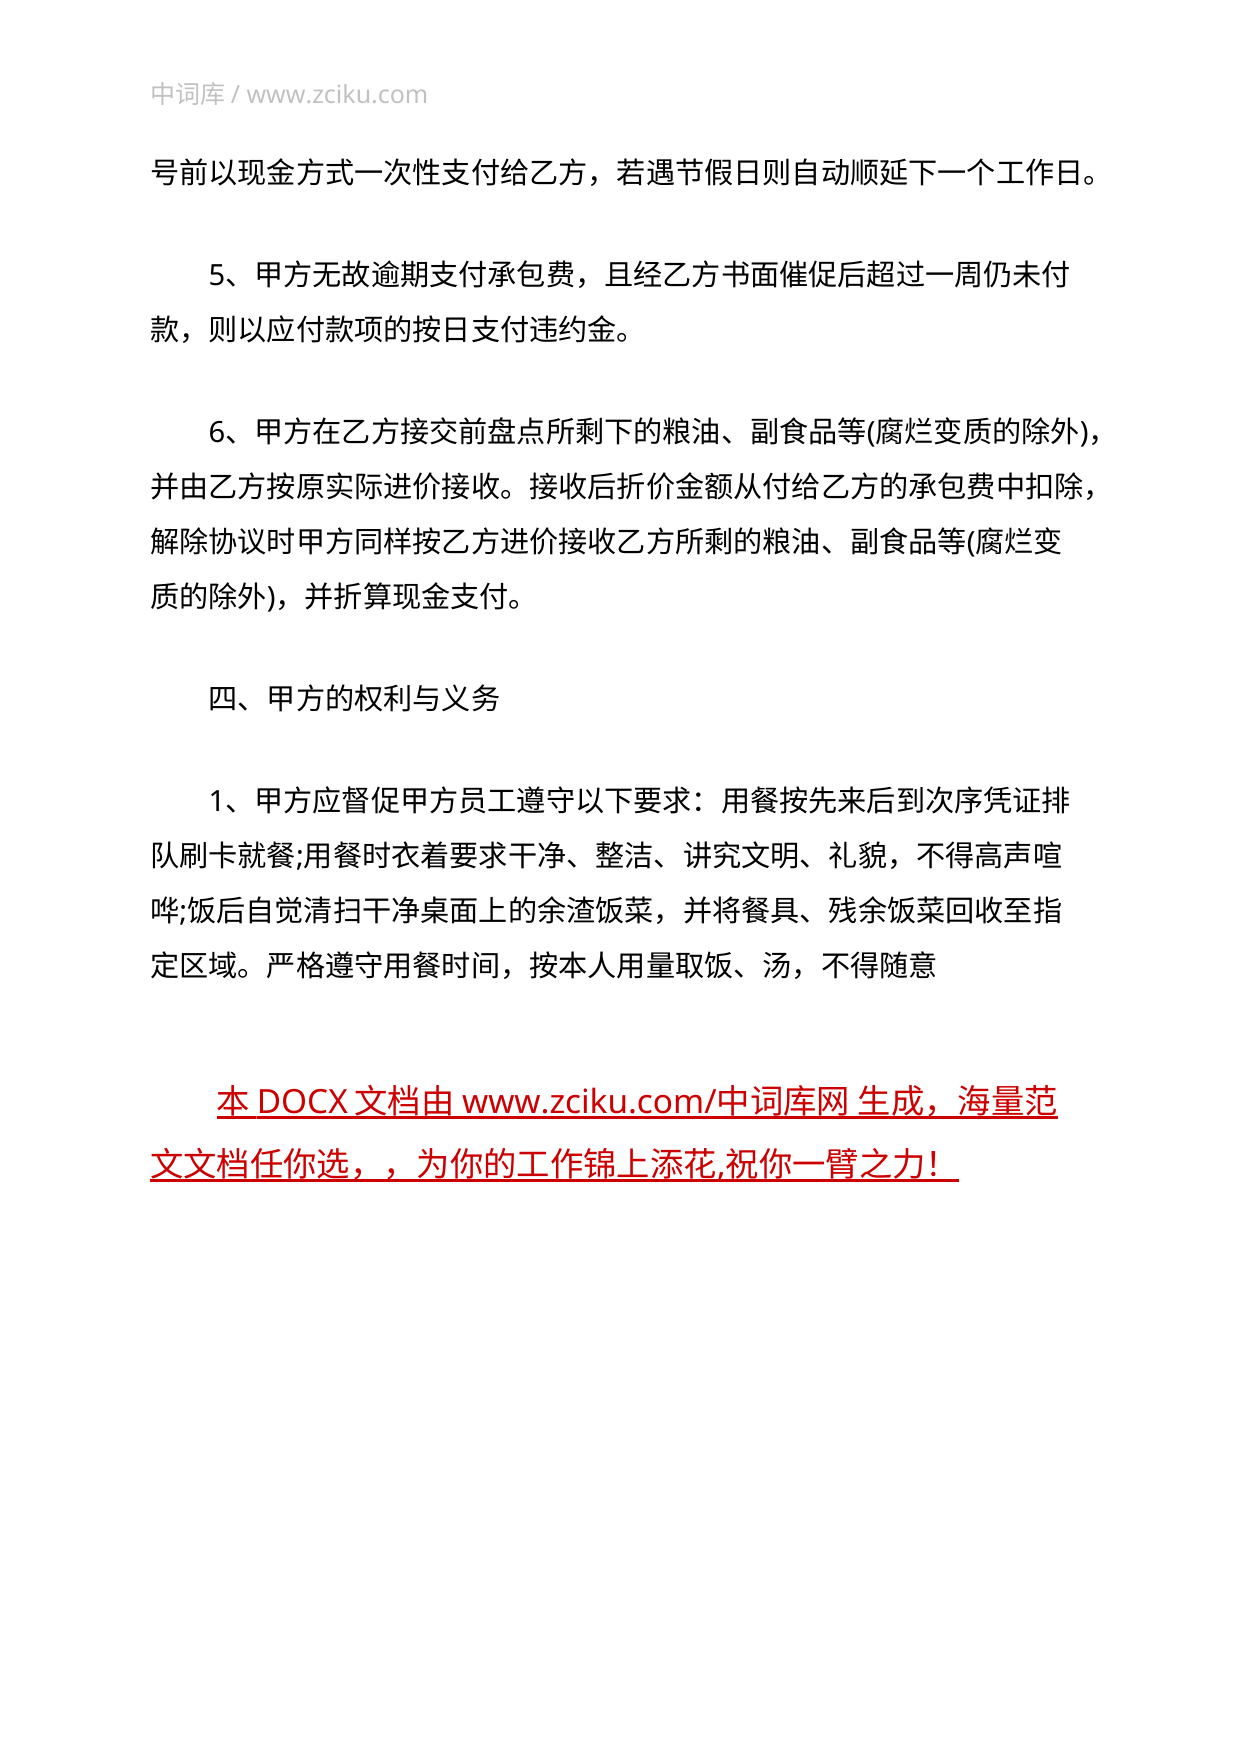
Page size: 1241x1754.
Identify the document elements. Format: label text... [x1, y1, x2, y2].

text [150, 150, 1090, 192]
text 5、甲方无故逾期支付承包费，且经乙方书面催促后超过一周仍未付款，则以应付款项的按日支付违约金。 [150, 252, 1090, 349]
text 6、甲方在乙方接交前盘点所剩下的粮油、副食品等(腐烂变质的除外)，并由乙方按原实际进价接收。接收后折价金额从付给乙方的承包费中扣除，解除协议时甲方同样按乙方进价接收乙方所剩的粮油、副食品等(腐烂变质的除外)，并折算现金支付。 [150, 408, 1090, 616]
text 本DOCX文档由 www.zciku.com/中词库网 生成，海量范文文档任你选，，为你的工作锦上添花,祝你一臂之力！ [150, 1075, 1090, 1186]
text 四、甲方的权利与义务 [150, 675, 1090, 718]
text 1、甲方应督促甲方员工遵守以下要求：用餐按先来后到次序凭证排队刷卡就餐;用餐时衣着要求干净、整洁、讲究文明、礼貌，不得高声喧哗;饭后自觉清扫干净桌面上的余渣饭菜，并将餐具、残余饭菜回收至指定区域。严格遵守用餐时间，按本人用量取饭、汤，不得随意 [150, 777, 1090, 984]
